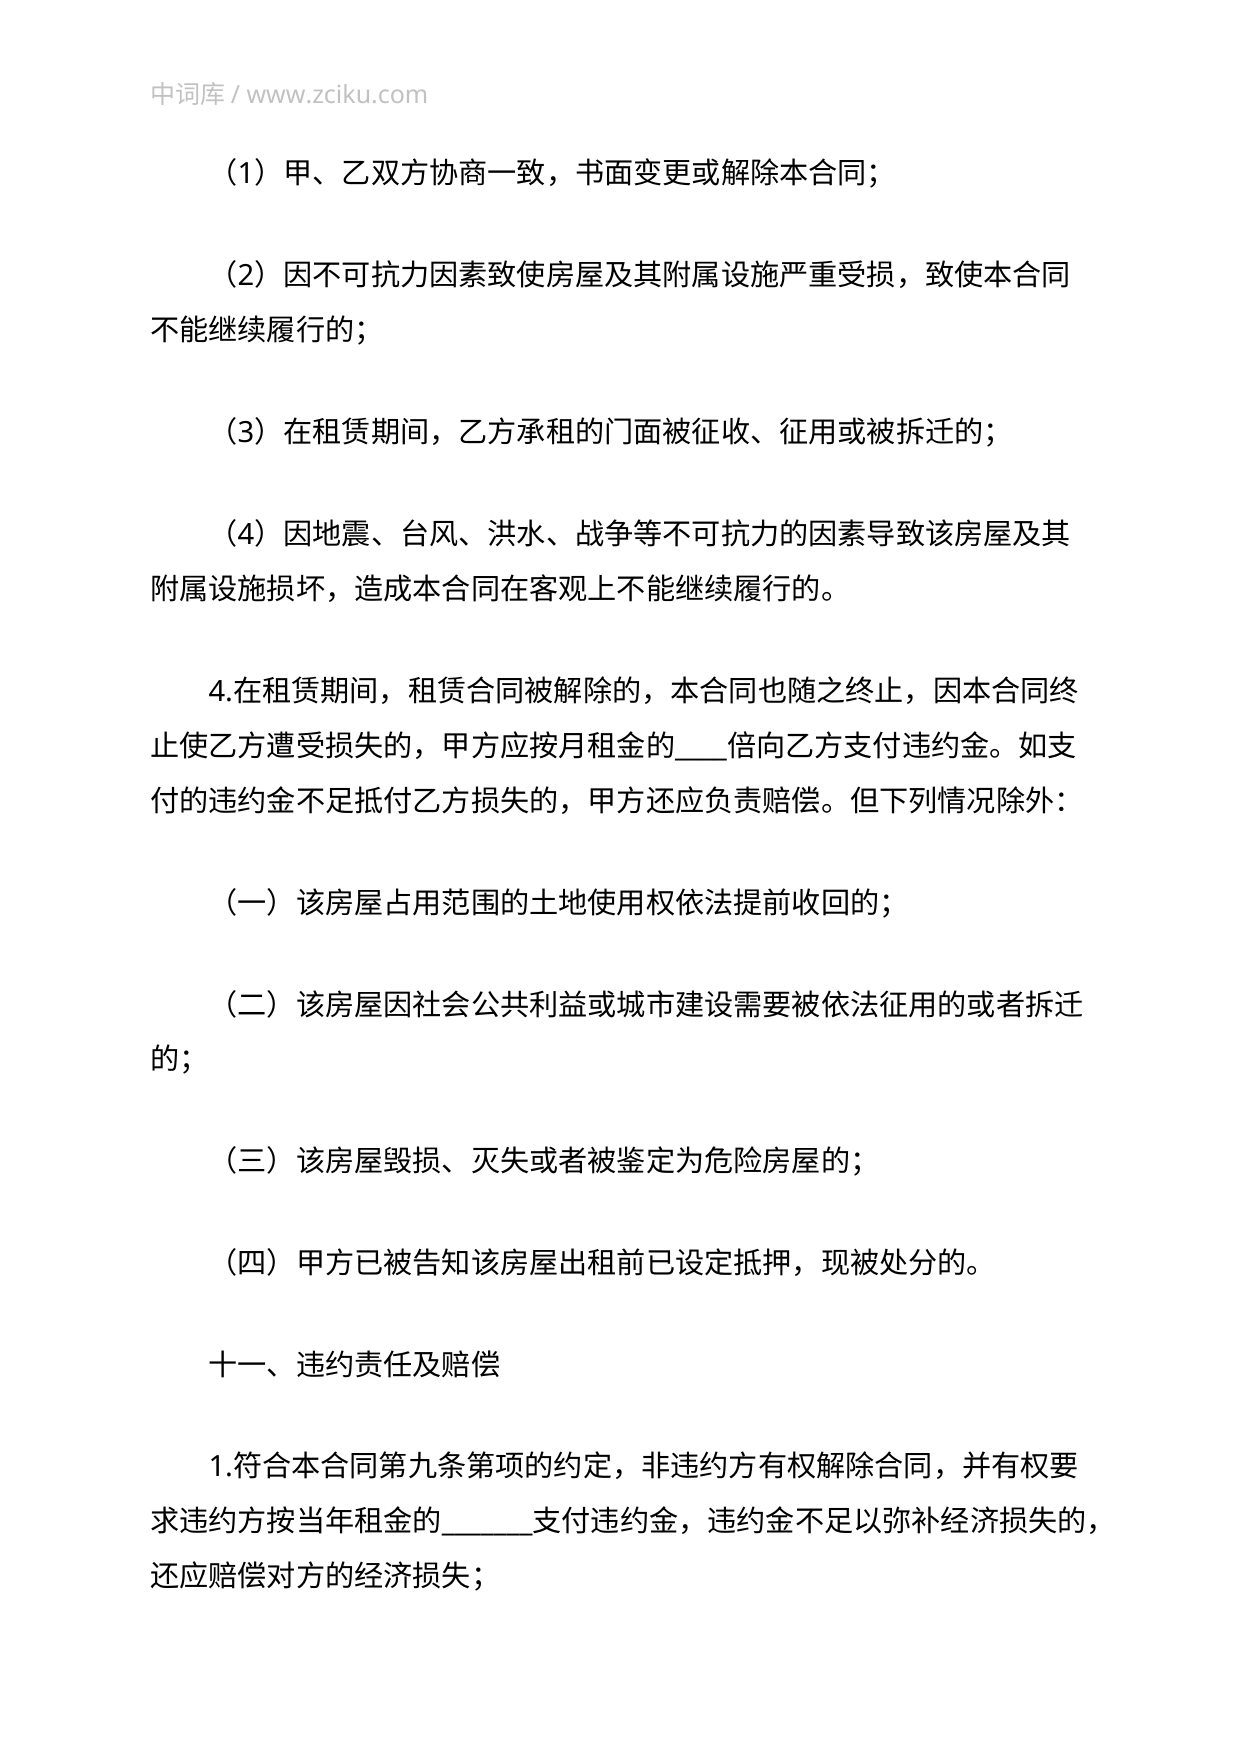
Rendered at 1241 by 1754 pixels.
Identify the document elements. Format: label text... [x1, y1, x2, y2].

text （1）甲、乙双方协商一致，书面变更或解除本合同； [150, 150, 1090, 192]
text （三）该房屋毁损、灭失或者被鉴定为危险房屋的； [150, 1138, 1090, 1180]
text 十一、违约责任及赔偿 [150, 1341, 1090, 1383]
text （一）该房屋占用范围的土地使用权依法提前收回的； [150, 879, 1090, 922]
text （四）甲方已被告知该房屋出租前已设定抵押，现被处分的。 [150, 1239, 1090, 1282]
text （2）因不可抗力因素致使房屋及其附属设施严重受损，致使本合同不能继续履行的； [150, 252, 1090, 349]
text （二）该房屋因社会公共利益或城市建设需要被依法征用的或者拆迁的； [150, 981, 1090, 1078]
text 1.符合本合同第九条第项的约定，非违约方有权解除合同，并有权要求违约方按当年租金的_______支付违约金，违约金不足以弥补经济损失的，还应赔偿对方的经济损失； [150, 1443, 1090, 1595]
text （4）因地震、台风、洪水、战争等不可抗力的因素导致该房屋及其附属设施损坏，造成本合同在客观上不能继续履行的。 [150, 511, 1090, 608]
text （3）在租赁期间，乙方承租的门面被征收、征用或被拆迁的； [150, 409, 1090, 451]
text 4.在租赁期间，租赁合同被解除的，本合同也随之终止，因本合同终止使乙方遭受损失的，甲方应按月租金的____倍向乙方支付违约金。如支付的违约金不足抵付乙方损失的，甲方还应负责赔偿。但下列情况除外： [150, 667, 1090, 820]
